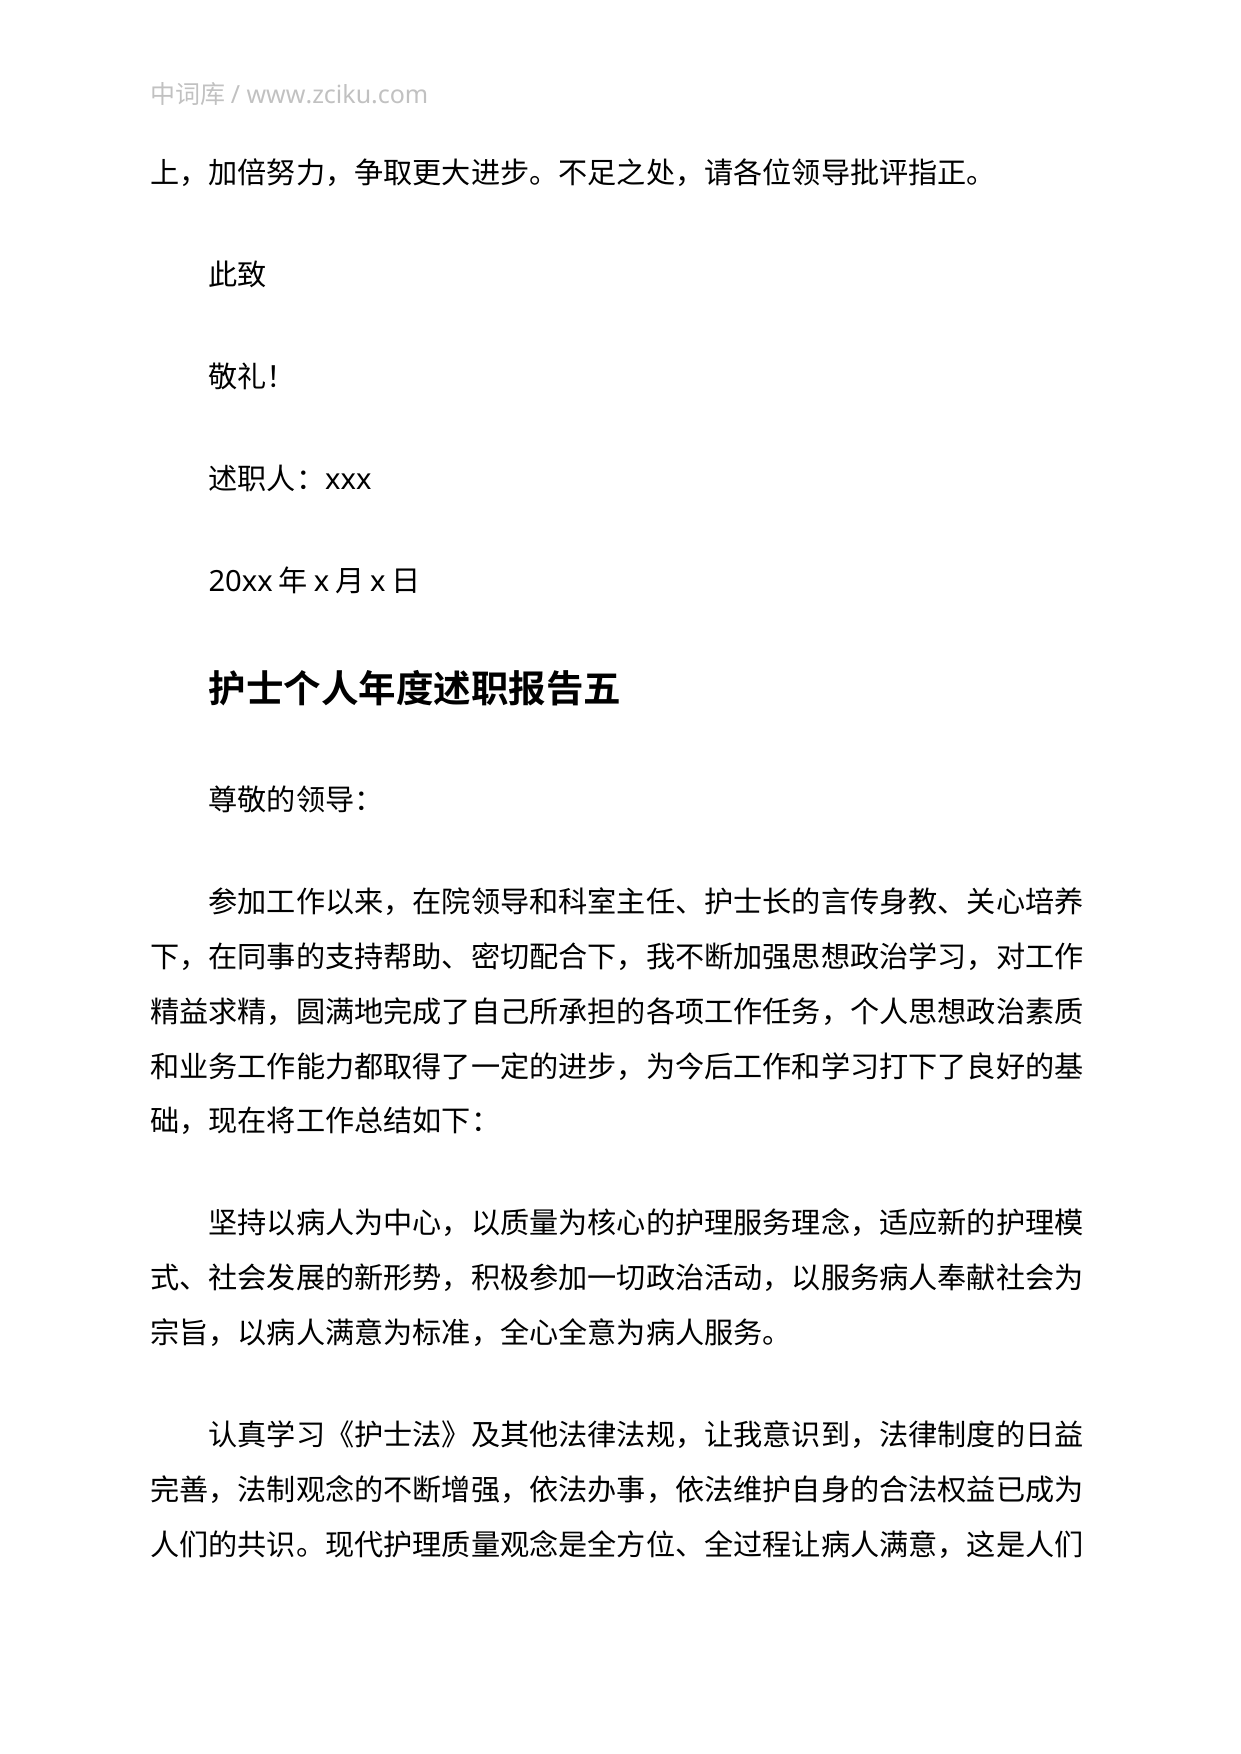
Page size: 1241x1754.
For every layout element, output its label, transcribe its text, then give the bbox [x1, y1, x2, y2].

text 述职人：xxx [150, 455, 1090, 498]
text 护士个人年度述职报告五 [150, 659, 1090, 713]
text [150, 1411, 1090, 1563]
text 此致 [150, 252, 1090, 294]
text 参加工作以来，在院领导和科室主任、护士长的言传身教、关心培养下，在同事的支持帮助、密切配合下，我不断加强思想政治学习，对工作精益求精，圆满地完成了自己所承担的各项工作任务，个人思想政治素质和业务工作能力都取得了一定的进步，为今后工作和学习打下了良好的基础，现在将工作总结如下： [150, 878, 1090, 1140]
text 20xx年x月x日 [150, 557, 1090, 600]
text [150, 150, 1090, 192]
text 敬礼！ [150, 353, 1090, 396]
text 坚持以病人为中心，以质量为核心的护理服务理念，适应新的护理模式、社会发展的新形势，积极参加一切政治活动，以服务病人奉献社会为宗旨，以病人满意为标准，全心全意为病人服务。 [150, 1200, 1090, 1352]
text 尊敬的领导： [150, 777, 1090, 819]
